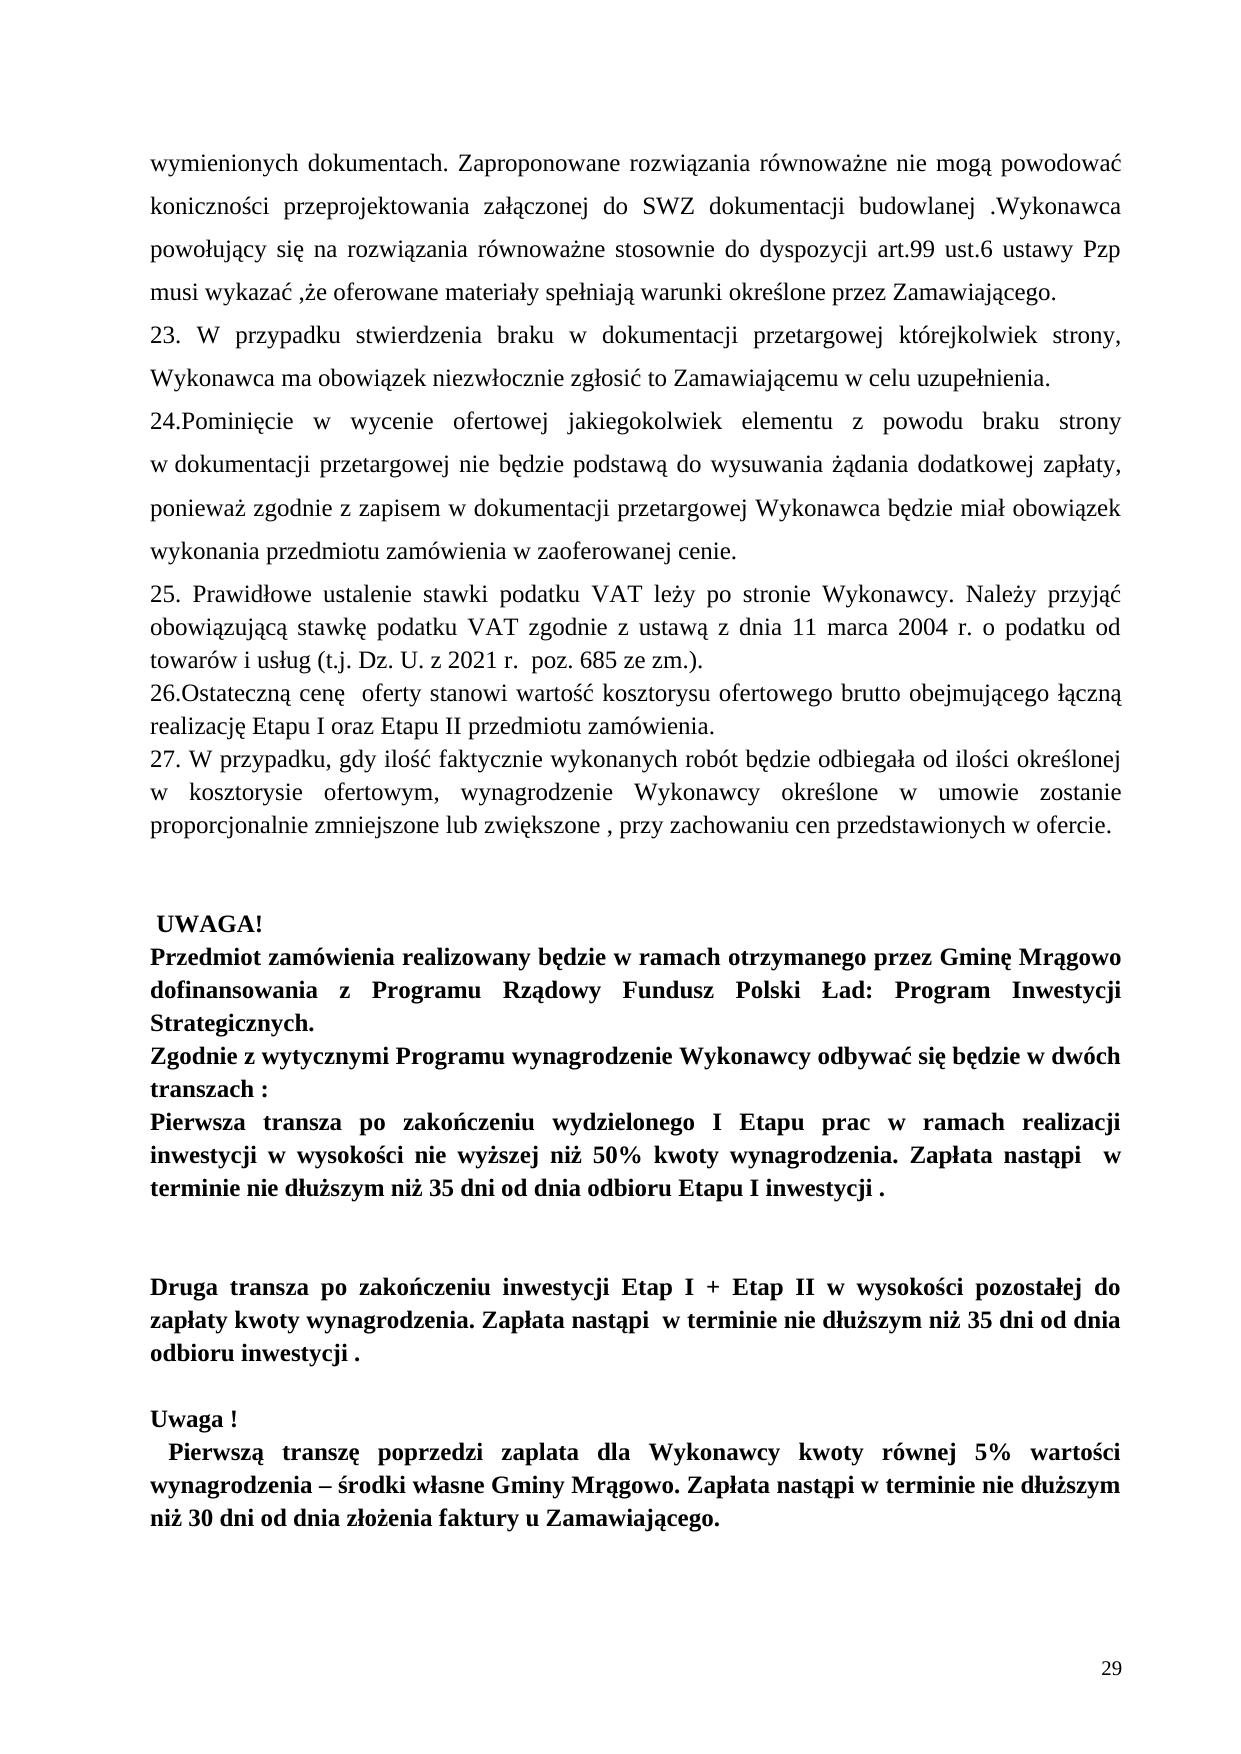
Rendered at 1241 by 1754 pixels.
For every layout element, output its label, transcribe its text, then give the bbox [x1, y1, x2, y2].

text Pierwszą transzę poprzedzi zaplata dla Wykonawcy kwoty równej 5% wartości wynagrodzenia – środki własne Gminy Mrągowo. Zapłata nastąpi w terminie nie dłuższym niż 30 dni od dnia złożenia faktury u Zamawiającego. [150, 1437, 1122, 1532]
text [150, 148, 1122, 306]
text Zgodnie z wytycznymi Programu wynagrodzenie Wykonawcy odbywać się będzie w dwóch transzach : [150, 1041, 1122, 1103]
text 24.Pominięcie w wycenie ofertowej jakiegokolwiek elementu z powodu braku strony w dokumentacji przetargowej nie będzie podstawą do wysuwania żądania dodatkowej zapłaty, ponieważ zgodnie z zapisem w dokumentacji przetargowej Wykonawca będzie miał obowiązek wykonania przedmiotu zamówienia w zaoferowanej cenie. [150, 406, 1122, 564]
text Przedmiot zamówienia realizowany będzie w ramach otrzymanego przez Gminę Mrągowo dofinansowania z Programu Rządowy Fundusz Polski Ład: Program Inwestycji Strategicznych. [150, 942, 1122, 1037]
text Pierwsza transza po zakończeniu wydzielonego I Etapu prac w ramach realizacji inwestycji w wysokości nie wyższej niż 50% kwoty wynagrodzenia. Zapłata nastąpi w terminie nie dłuższym niż 35 dni od dnia odbioru Etapu I inwestycji . [150, 1107, 1122, 1202]
text Uwaga ! [150, 1404, 1122, 1433]
text 23. W przypadku stwierdzenia braku w dokumentacji przetargowej którejkolwiek strony, Wykonawca ma obowiązek niezwłocznie zgłosić to Zamawiającemu w celu uzupełnienia. [150, 320, 1122, 392]
text Druga transza po zakończeniu inwestycji Etap I + Etap II w wysokości pozostałej do zapłaty kwoty wynagrodzenia. Zapłata nastąpi w terminie nie dłuższym niż 35 dni od dnia odbioru inwestycji . [150, 1272, 1122, 1367]
text 27. W przypadku, gdy ilość faktycznie wykonanych robót będzie odbiegała od ilości określonej w kosztorysie ofertowym, wynagrodzenie Wykonawcy określone w umowie zostanie proporcjonalnie zmniejszone lub zwiększone , przy zachowaniu cen przedstawionych w ofercie. [150, 744, 1122, 839]
text 26.Ostateczną cenę oferty stanowi wartość kosztorysu ofertowego brutto obejmującego łączną realizację Etapu I oraz Etapu II przedmiotu zamówienia. [150, 678, 1122, 740]
text 25. Prawidłowe ustalenie stawki podatku VAT leży po stronie Wykonawcy. Należy przyjąć obowiązującą stawkę podatku VAT zgodnie z ustawą z dnia 11 marca 2004 r. o podatku od towarów i usług (t.j. Dz. U. z 2021 r. poz. 685 ze zm.). [150, 579, 1122, 674]
text UWAGA! [150, 909, 1122, 938]
